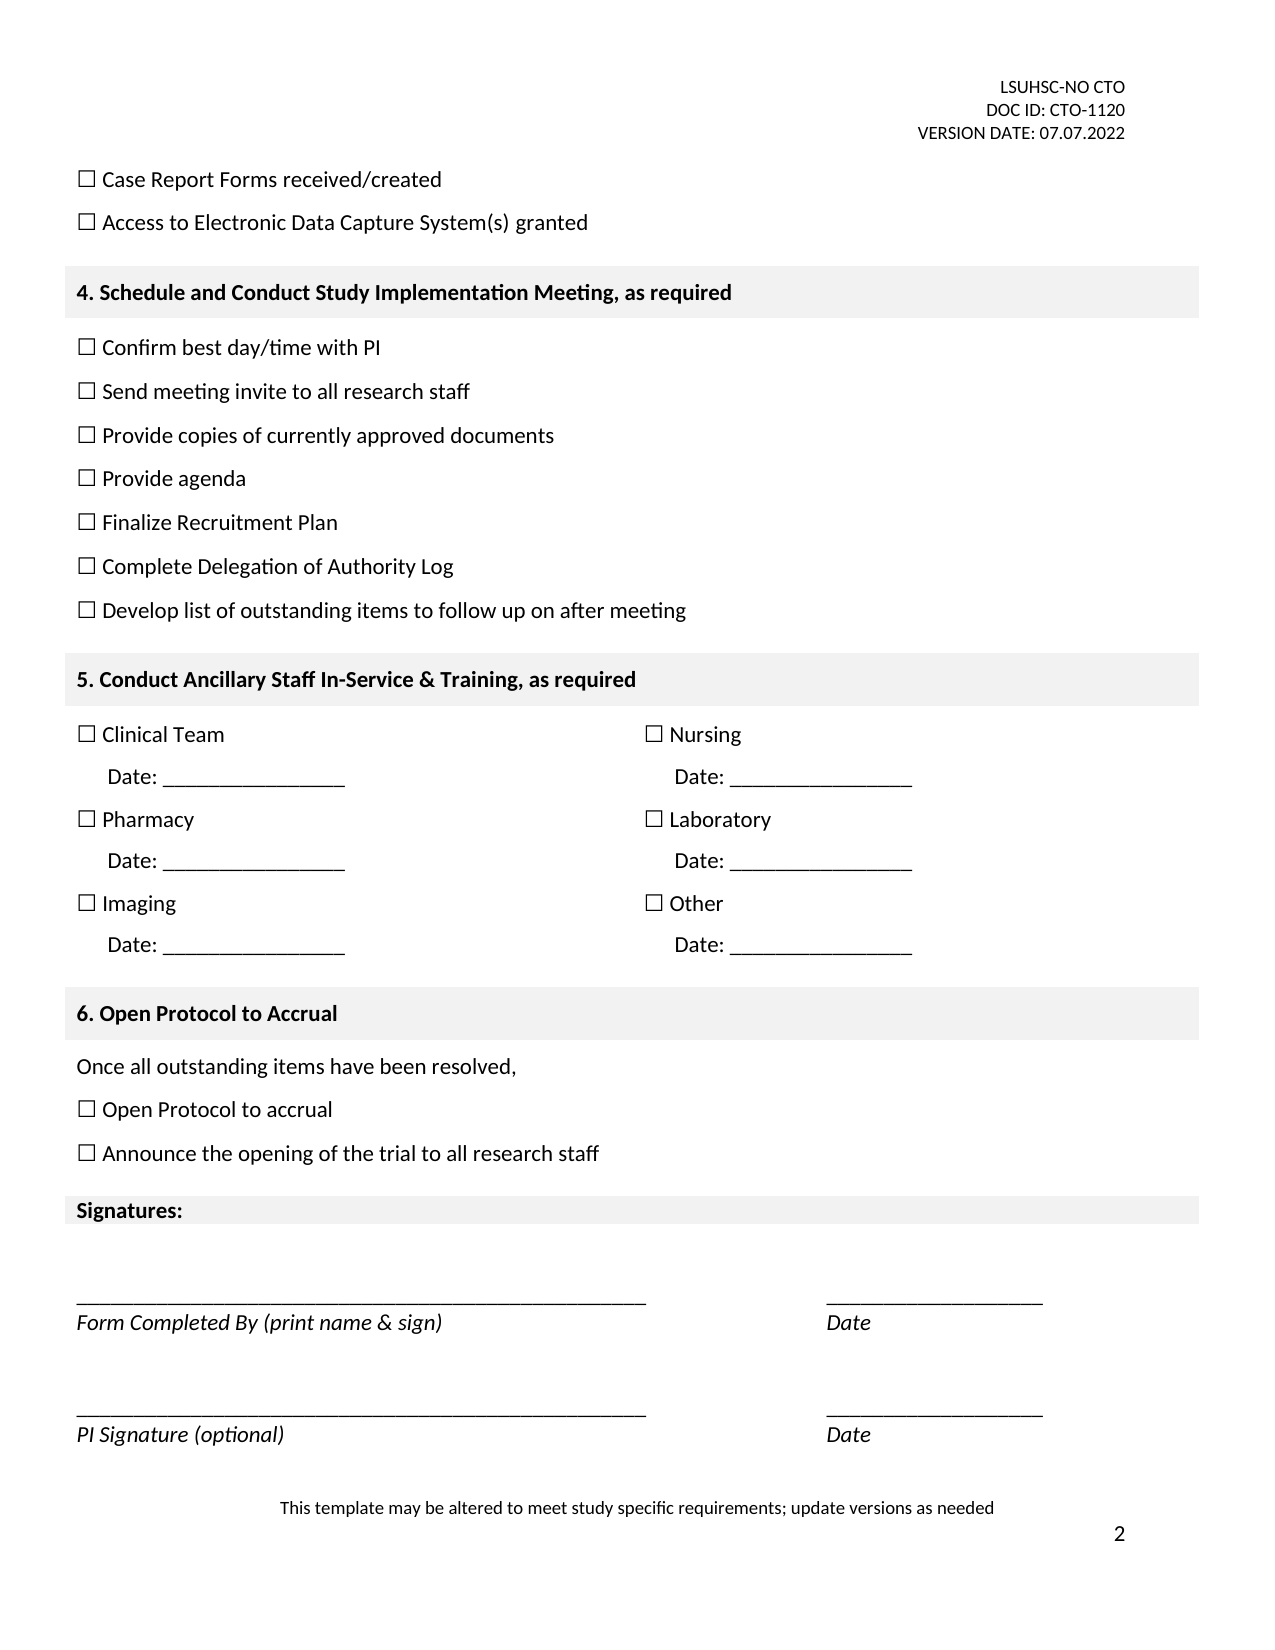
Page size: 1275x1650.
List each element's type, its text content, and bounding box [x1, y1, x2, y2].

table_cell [65, 150, 1199, 237]
table_header 5. Conduct Ancillary Staff In-Service & Training, as required [65, 653, 1199, 706]
table_cell Pharmacy Date: ________________ [65, 790, 632, 874]
table_cell Nursing Date: ________________ [632, 706, 1199, 790]
table_cell Imaging Date: ________________ [65, 874, 632, 959]
table_cell Once all outstanding items have been resolved, Open Protocol to accrual Announce the opening of the trial to all research staff [65, 1040, 1199, 1168]
table_cell __________________________________________________ ___________________ Form Completed By (print name & sign) Date [65, 1224, 1199, 1364]
table_cell Laboratory Date: ________________ [632, 790, 1199, 874]
table_cell Other Date: ________________ [632, 874, 1199, 959]
table_header 4. Schedule and Conduct Study Implementation Meeting, as required [65, 266, 1199, 318]
table_cell Confirm best day/time with PI Send meeting invite to all research staff Provide copies of currently approved documents Provide agenda Finalize Recruitment Plan Complete Delegation of Authority Log Develop list of outstanding items to follow up on after meeting [65, 319, 1199, 625]
table_header Signatures: [65, 1196, 1199, 1224]
table_cell __________________________________________________ ___________________ PI Signature (optional) Date [65, 1364, 1199, 1476]
table_header 6. Open Protocol to Accrual [65, 987, 1199, 1040]
table_cell Clinical Team Date: ________________ [65, 706, 632, 790]
